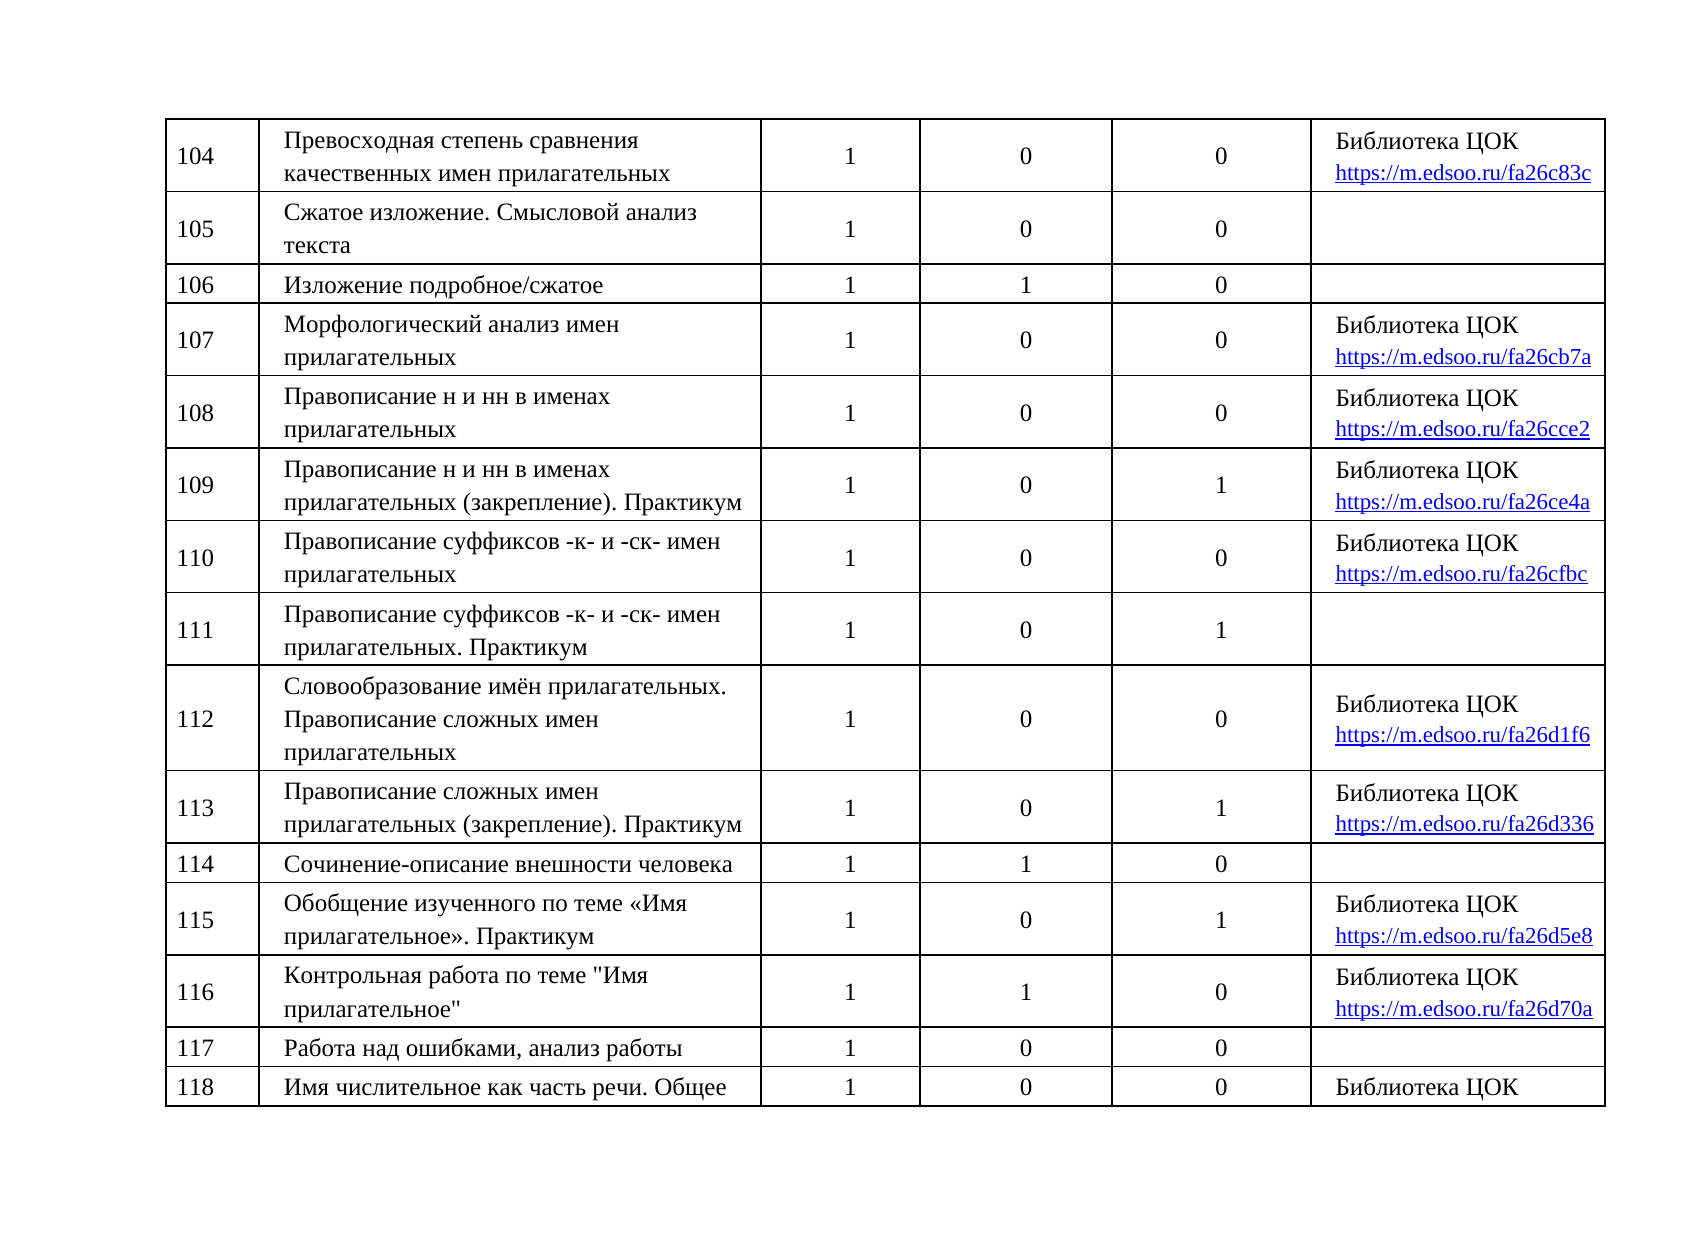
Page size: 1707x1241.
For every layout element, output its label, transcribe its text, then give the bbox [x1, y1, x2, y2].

table_cell 0 [1113, 956, 1310, 1026]
table_cell 115 [167, 883, 258, 954]
table_cell 0 [921, 666, 1111, 770]
table_cell [1312, 844, 1604, 881]
table_cell 1 [762, 265, 919, 302]
table_cell 0 [921, 883, 1111, 954]
table_cell 0 [1113, 376, 1310, 447]
table_cell 0 [921, 771, 1111, 842]
table_cell Правописание суффиксов -к- и -ск- имен прилагательных [260, 521, 760, 592]
table_cell 117 [167, 1028, 258, 1066]
table_cell 0 [1113, 1067, 1310, 1105]
table_cell 116 [167, 956, 258, 1026]
table_cell 105 [167, 192, 258, 263]
table_cell 1 [762, 771, 919, 842]
table_cell 1 [762, 666, 919, 770]
table_cell Правописание н и нн в именах прилагательных [260, 376, 760, 447]
table_cell 114 [167, 844, 258, 881]
table_cell Библиотека ЦОК https://m.edsoo.ru/fa26cfbc [1312, 521, 1604, 592]
table_cell 118 [167, 1067, 258, 1105]
table_cell 0 [1113, 265, 1310, 302]
table_cell 0 [921, 1028, 1111, 1066]
table_cell Библиотека ЦОК https://m.edsoo.ru/fa26cce2 [1312, 376, 1604, 447]
table_cell Библиотека ЦОК https://m.edsoo.ru/fa26c83c [1312, 120, 1604, 191]
table_cell Библиотека ЦОК https://m.edsoo.ru/fa26d5e8 [1312, 883, 1604, 954]
table_cell 1 [762, 521, 919, 592]
table_cell 0 [1113, 304, 1310, 375]
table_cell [260, 1067, 760, 1105]
table_cell Библиотека ЦОК https://m.edsoo.ru/fa26d336 [1312, 771, 1604, 842]
table_cell 106 [167, 265, 258, 302]
table_cell 0 [1113, 521, 1310, 592]
table_cell 108 [167, 376, 258, 447]
table_cell 1 [762, 449, 919, 519]
table_cell 1 [762, 883, 919, 954]
table_cell [1312, 593, 1604, 664]
table_cell Библиотека ЦОК https://m.edsoo.ru/fa26ce4a [1312, 449, 1604, 519]
table_cell 0 [921, 192, 1111, 263]
table_cell 110 [167, 521, 258, 592]
table_cell Морфологический анализ имен прилагательных [260, 304, 760, 375]
table_cell Правописание суффиксов -к- и -ск- имен прилагательных. Практикум [260, 593, 760, 664]
table_cell 0 [921, 120, 1111, 191]
table_cell 1 [762, 1067, 919, 1105]
table_cell [1312, 192, 1604, 263]
table_cell Контрольная работа по теме "Имя прилагательное" [260, 956, 760, 1026]
table_cell 0 [1113, 844, 1310, 881]
table_cell 1 [762, 844, 919, 881]
table_cell 1 [921, 844, 1111, 881]
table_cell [1312, 1067, 1604, 1105]
table_cell 0 [1113, 192, 1310, 263]
table_cell 0 [1113, 120, 1310, 191]
table_cell Обобщение изученного по теме «Имя прилагательное». Практикум [260, 883, 760, 954]
table_cell Библиотека ЦОК https://m.edsoo.ru/fa26d1f6 [1312, 666, 1604, 770]
table_cell 0 [921, 376, 1111, 447]
table_cell 0 [921, 1067, 1111, 1105]
table_cell 1 [921, 956, 1111, 1026]
table_cell Библиотека ЦОК https://m.edsoo.ru/fa26cb7a [1312, 304, 1604, 375]
table_cell 1 [1113, 593, 1310, 664]
table_cell 1 [921, 265, 1111, 302]
table_cell [1312, 1028, 1604, 1066]
table_cell 1 [762, 192, 919, 263]
table_cell 112 [167, 666, 258, 770]
table_cell 0 [921, 449, 1111, 519]
table_cell 1 [762, 304, 919, 375]
table_cell Правописание сложных имен прилагательных (закрепление). Практикум [260, 771, 760, 842]
table_cell Сжатое изложение. Смысловой анализ текста [260, 192, 760, 263]
table_cell 1 [1113, 771, 1310, 842]
table_cell 0 [921, 593, 1111, 664]
table_cell 0 [1113, 1028, 1310, 1066]
table_cell 1 [762, 1028, 919, 1066]
table_cell Изложение подробное/сжатое [260, 265, 760, 302]
table_cell 107 [167, 304, 258, 375]
table_cell Сочинение-описание внешности человека [260, 844, 760, 881]
table_cell 1 [762, 956, 919, 1026]
table_cell [1312, 265, 1604, 302]
table_cell 0 [921, 304, 1111, 375]
table_cell 1 [762, 120, 919, 191]
table_cell 1 [762, 593, 919, 664]
table_cell 104 [167, 120, 258, 191]
table_cell 1 [1113, 883, 1310, 954]
table_cell 1 [1113, 449, 1310, 519]
table_cell 1 [762, 376, 919, 447]
table_cell Библиотека ЦОК https://m.edsoo.ru/fa26d70a [1312, 956, 1604, 1026]
table_cell 0 [1113, 666, 1310, 770]
table_cell Словообразование имён прилагательных. Правописание сложных имен прилагательных [260, 666, 760, 770]
table_cell Превосходная степень сравнения качественных имен прилагательных [260, 120, 760, 191]
table_cell 113 [167, 771, 258, 842]
table_cell Работа над ошибками, анализ работы [260, 1028, 760, 1066]
table_cell Правописание н и нн в именах прилагательных (закрепление). Практикум [260, 449, 760, 519]
table_cell 0 [921, 521, 1111, 592]
table_cell 111 [167, 593, 258, 664]
table_cell 109 [167, 449, 258, 519]
